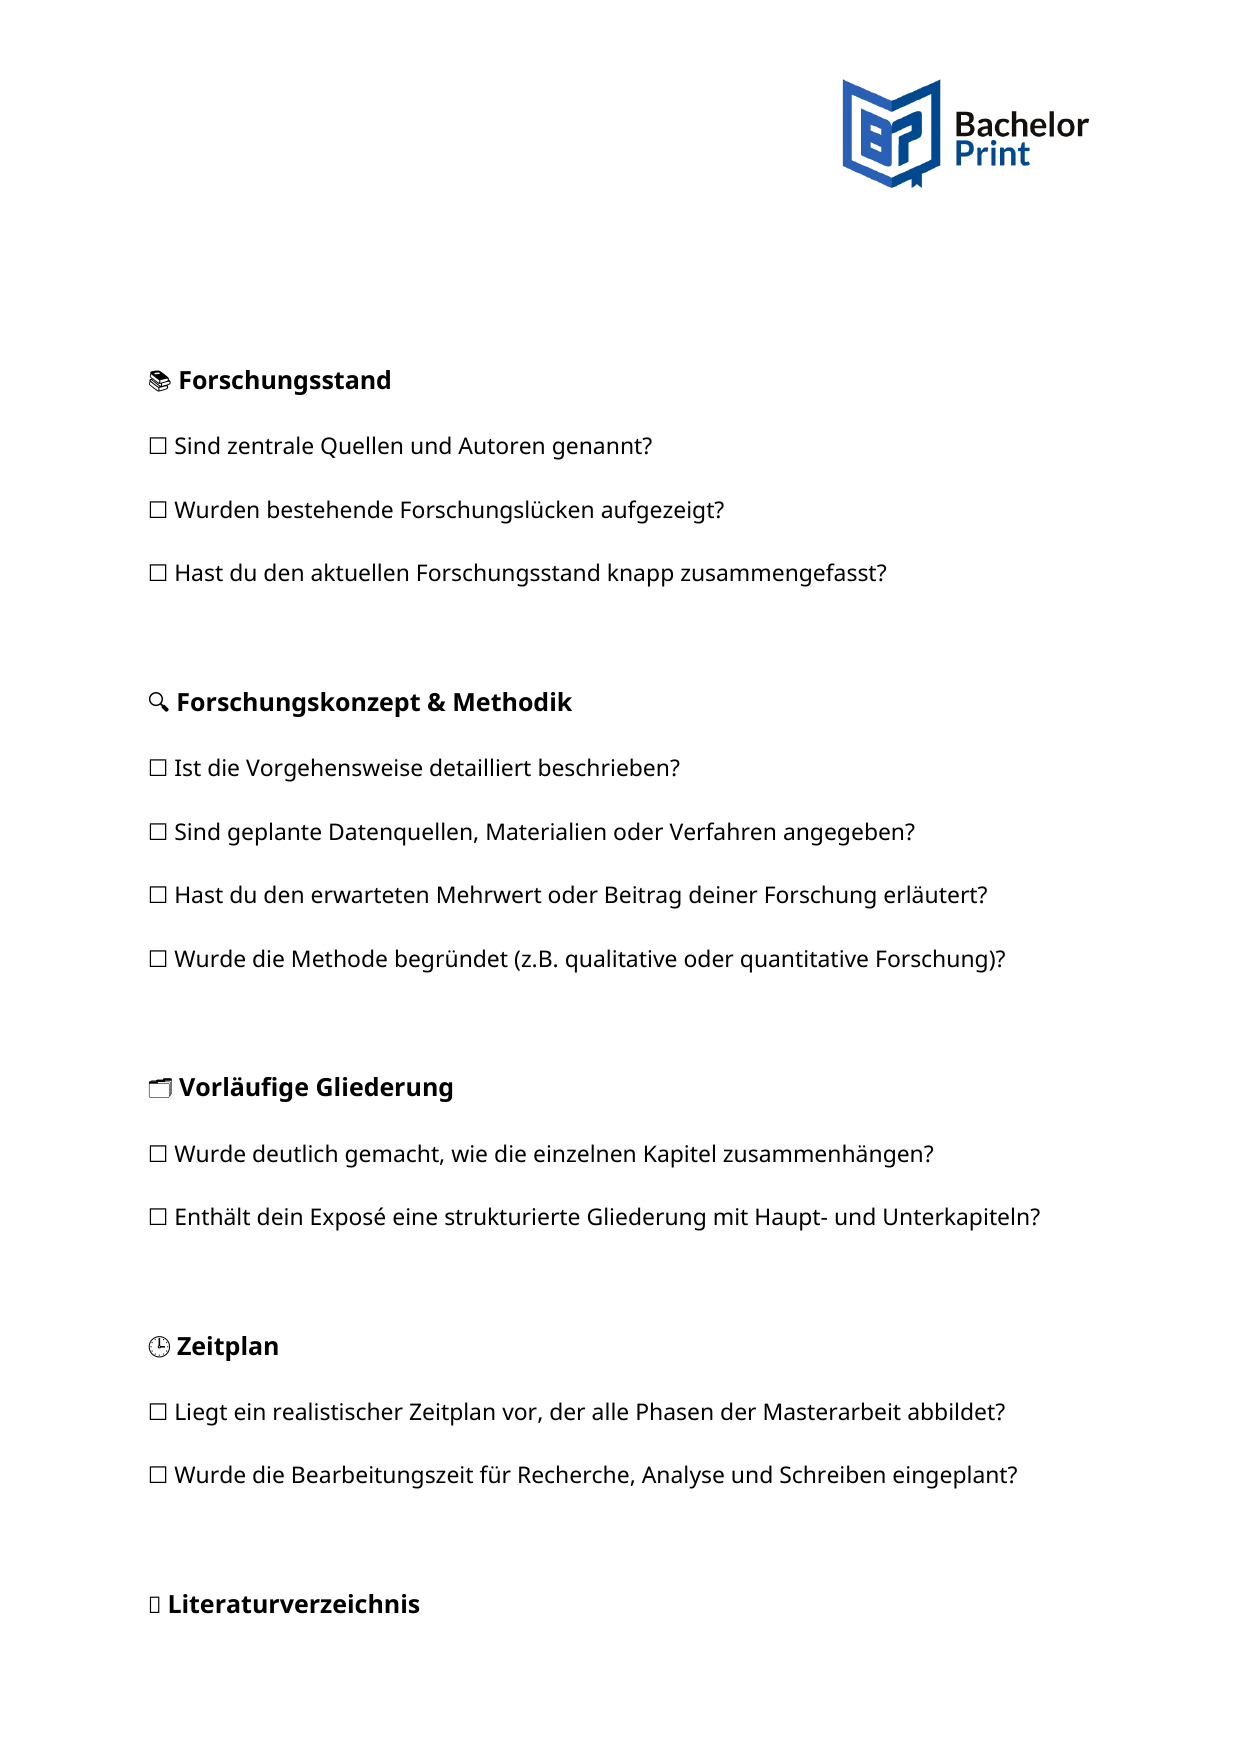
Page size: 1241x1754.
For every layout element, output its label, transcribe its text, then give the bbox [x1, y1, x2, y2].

text 🔍 Forschungskonzept & Methodik [148, 684, 1093, 718]
text Enthält dein Exposé eine strukturierte Gliederung mit Haupt- und Unterkapiteln? [148, 1201, 1093, 1232]
text Wurde die Methode begründet (z.B. qualitative oder quantitative Forschung)? [148, 943, 1093, 974]
text Wurden bestehende Forschungslücken aufgezeigt? [148, 494, 1093, 525]
picture [839, 73, 1093, 193]
text Wurde die Bearbeitungszeit für Recherche, Analyse und Schreiben eingeplant? [148, 1459, 1093, 1491]
text 📖 Literaturverzeichnis [148, 1587, 1093, 1621]
text Sind geplante Datenquellen, Materialien oder Verfahren angegeben? [148, 816, 1093, 847]
text Wurde deutlich gemacht, wie die einzelnen Kapitel zusammenhängen? [148, 1138, 1093, 1169]
text 📚 Forschungsstand [148, 363, 1093, 397]
text Hast du den aktuellen Forschungsstand knapp zusammengefasst? [148, 557, 1093, 589]
text 🕒 Zeitplan [148, 1328, 1093, 1362]
text Ist die Vorgehensweise detailliert beschrieben? [148, 752, 1093, 783]
text Liegt ein realistischer Zeitplan vor, der alle Phasen der Masterarbeit abbildet? [148, 1396, 1093, 1427]
text 🗂 Vorläufige Gliederung [148, 1070, 1093, 1104]
text Hast du den erwarteten Mehrwert oder Beitrag deiner Forschung erläutert? [148, 879, 1093, 911]
text Sind zentrale Quellen und Autoren genannt? [148, 430, 1093, 462]
